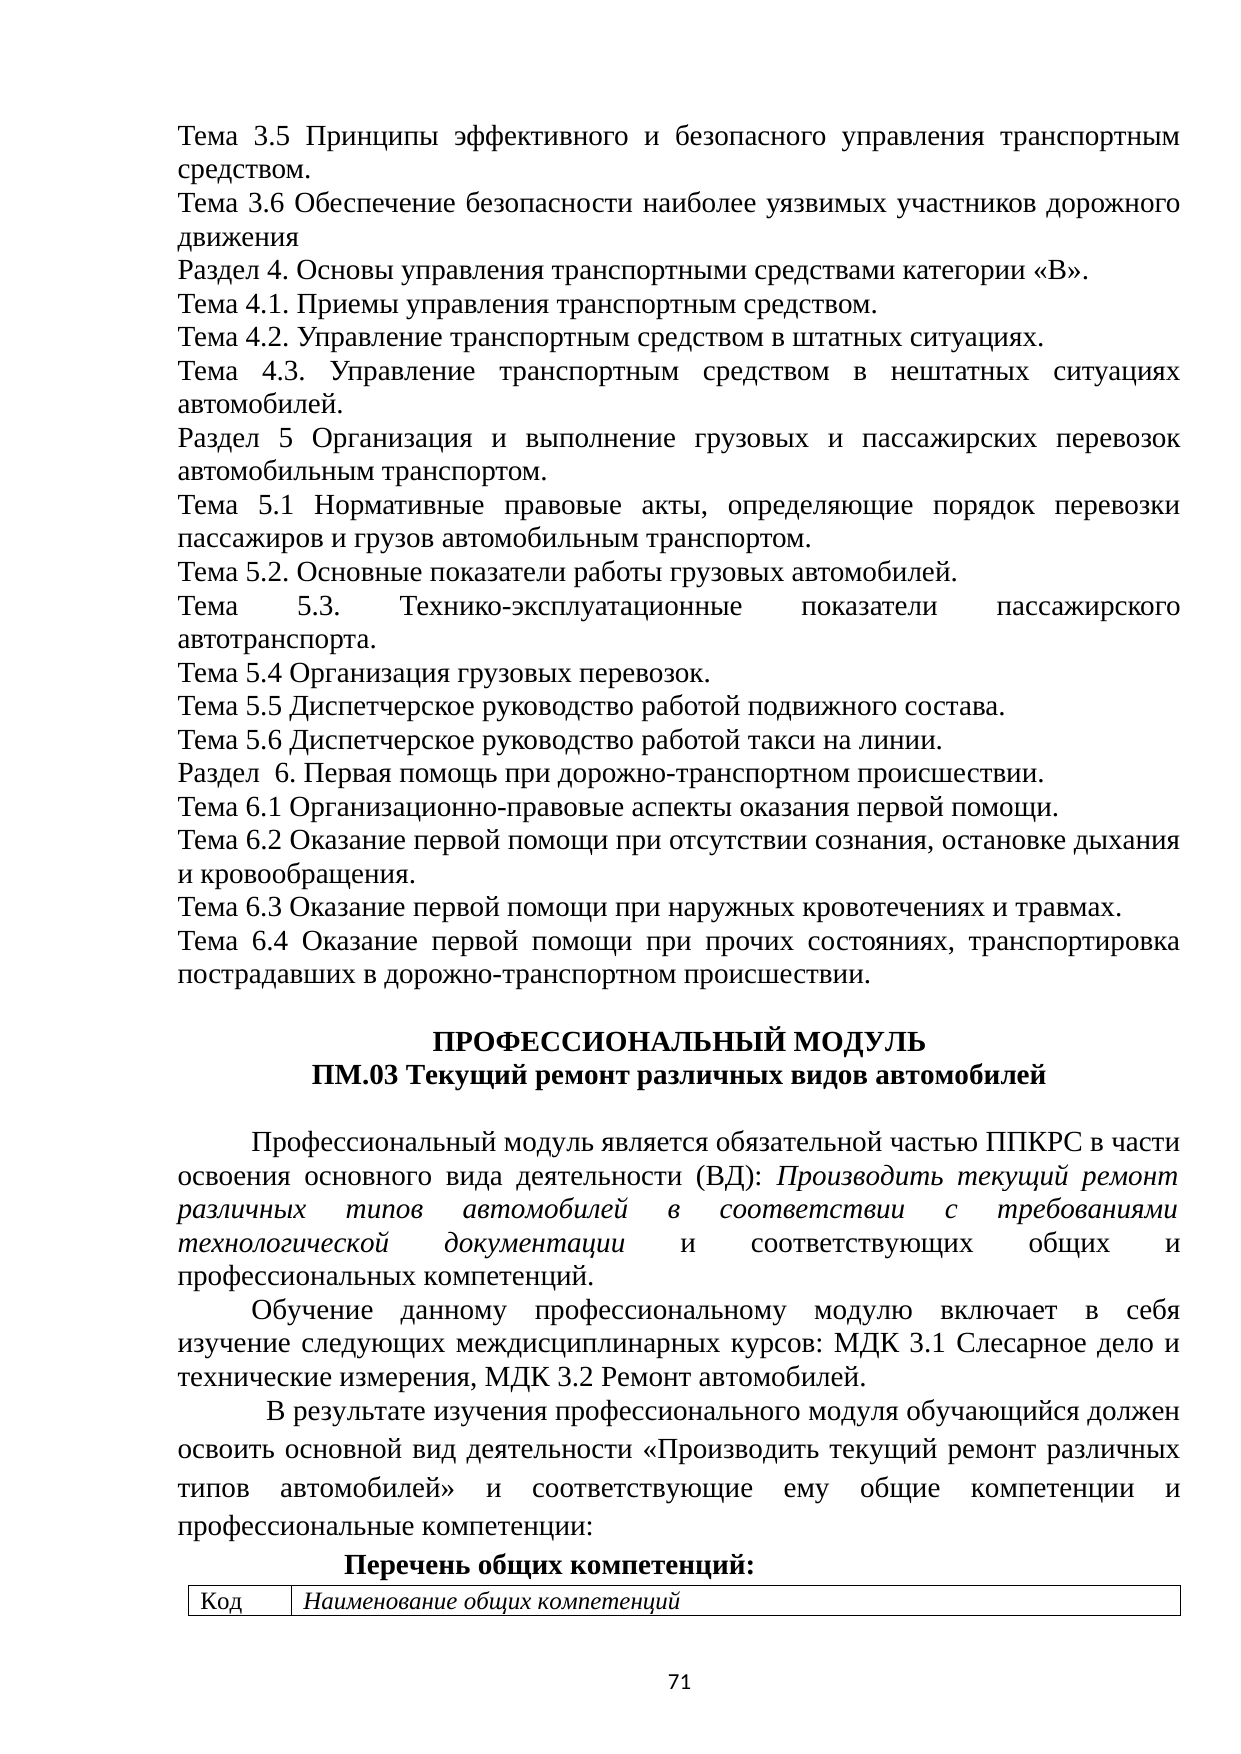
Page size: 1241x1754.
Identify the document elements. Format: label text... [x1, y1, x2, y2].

text Тема 5.6 Диспетчерское руководство работой такси на линии. [177, 722, 1181, 755]
table_header Наименование общих компетенций [292, 1586, 1180, 1615]
text Тема 3.6 Обеспечение безопасности наиболее уязвимых участников дорожного движения [177, 185, 1181, 252]
text Перечень общих компетенций: [344, 1547, 1181, 1580]
text Тема 5.5 Диспетчерское руководство работой подвижного состава. [177, 688, 1181, 722]
text Раздел 4. Основы управления транспортными средствами категории «В». [177, 252, 1181, 286]
text Раздел 6. Первая помощь при дорожно-транспортном происшествии. [177, 755, 1181, 789]
text В результате изучения профессионального модуля обучающийся должен освоить основной вид деятельности «Производить текущий ремонт различных типов автомобилей» и соответствующие ему общие компетенции и профессиональные компетенции: [177, 1393, 1181, 1542]
text Тема 3.5 Принципы эффективного и безопасного управления транспортным средством. [177, 118, 1181, 185]
text Тема 4.2. Управление транспортным средством в штатных ситуациях. [177, 319, 1181, 353]
text Раздел 5 Организация и выполнение грузовых и пассажирских перевозок автомобильным транспортом. [177, 420, 1181, 487]
text Тема 5.3. Технико-эксплуатационные показатели пассажирского автотранспорта. [177, 588, 1181, 655]
text Обучение данному профессиональному модулю включает в себя изучение следующих междисциплинарных курсов: МДК 3.1 Слесарное дело и технические измерения, МДК 3.2 Ремонт автомобилей. [177, 1292, 1181, 1393]
text Тема 4.1. Приемы управления транспортным средством. [177, 286, 1181, 319]
text ПМ.03 Текущий ремонт различных видов автомобилей [177, 1057, 1181, 1091]
text Тема 5.4 Организация грузовых перевозок. [177, 655, 1181, 688]
text ПРОФЕССИОНАЛЬНЫЙ МОДУЛЬ [177, 1024, 1181, 1057]
text Тема 6.3 Оказание первой помощи при наружных кровотечениях и травмах. [177, 889, 1181, 923]
text Профессиональный модуль является обязательной частью ППКРС в части освоения основного вида деятельности (ВД): Производить текущий ремонт различных типов автомобилей в соответствии с требованиями технологической документации и соответствующих общих и профессиональных компетенций. [177, 1124, 1181, 1292]
text Тема 6.2 Оказание первой помощи при отсутствии сознания, остановке дыхания и кровообращения. [177, 822, 1181, 889]
text Тема 6.1 Организационно-правовые аспекты оказания первой помощи. [177, 789, 1181, 822]
text Тема 4.3. Управление транспортным средством в нештатных ситуациях автомобилей. [177, 353, 1181, 420]
text Тема 6.4 Оказание первой помощи при прочих состояниях, транспортировка пострадавших в дорожно-транспортном происшествии. [177, 923, 1181, 990]
text Тема 5.1 Нормативные правовые акты, определяющие порядок перевозки пассажиров и грузов автомобильным транспортом. [177, 487, 1181, 554]
table_header Код [189, 1586, 291, 1615]
text Тема 5.2. Основные показатели работы грузовых автомобилей. [177, 554, 1181, 588]
